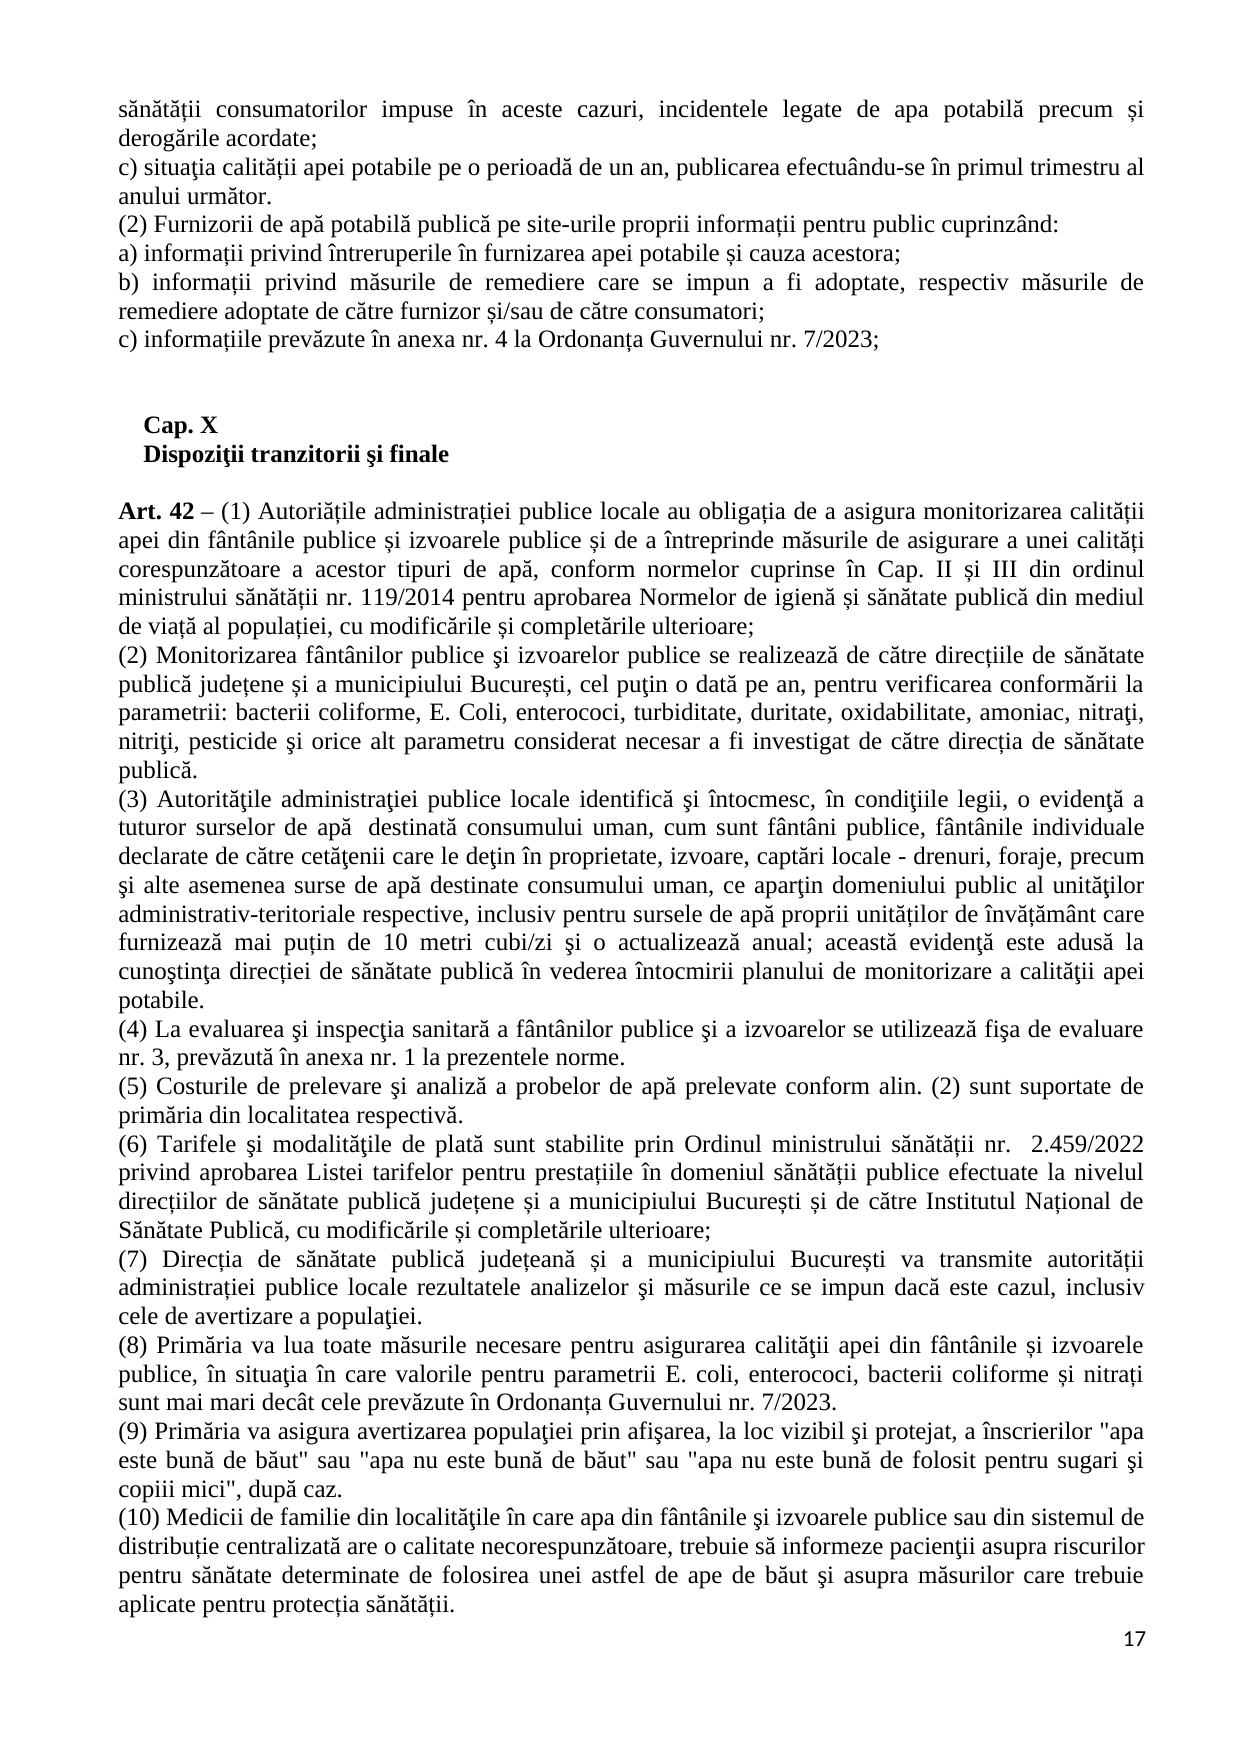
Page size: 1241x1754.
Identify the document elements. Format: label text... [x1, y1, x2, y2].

list b) informații privind măsurile de remediere care se impun a fi adoptate, respectiv măsurile de remediere adoptate de către furnizor și/sau de către consumatori; [118, 267, 1146, 324]
text c) informațiile prevăzute în anexa nr. 4 la Ordonanța Guvernului nr. 7/2023; [118, 324, 1146, 353]
text (4) La evaluarea şi inspecţia sanitară a fântânilor publice şi a izvoarelor se utilizează fişa de evaluare nr. 3, prevăzută în anexa nr. 1 la prezentele norme. [118, 1014, 1146, 1071]
text (2) Monitorizarea fântânilor publice şi izvoarelor publice se realizează de către direcțiile de sănătate publică județene și a municipiului București, cel puţin o dată pe an, pentru verificarea conformării la parametrii: bacterii coliforme, E. Coli, enterococi, turbiditate, duritate, oxidabilitate, amoniac, nitraţi, nitriţi, pesticide şi orice alt parametru considerat necesar a fi investigat de către direcția de sănătate publică. [118, 640, 1146, 784]
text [118, 94, 1146, 152]
text c) situaţia calității apei potabile pe o perioadă de un an, publicarea efectuându-se în primul trimestru al anului următor. [118, 152, 1146, 209]
text (7) Direcția de sănătate publică județeană și a municipiului București va transmite autorității administrației publice locale rezultatele analizelor şi măsurile ce se impun dacă este cazul, inclusiv cele de avertizare a populaţiei. [118, 1244, 1146, 1330]
text (9) Primăria va asigura avertizarea populaţiei prin afişarea, la loc vizibil şi protejat, a înscrierilor "apa este bună de băut" sau "apa nu este bună de băut" sau "apa nu este bună de folosit pentru sugari şi copiii mici", după caz. [118, 1416, 1146, 1502]
list a) informații privind întreruperile în furnizarea apei potabile și cauza acestora; [118, 238, 1146, 267]
text Dispoziţii tranzitorii şi finale [118, 439, 1146, 467]
text (2) Furnizorii de apă potabilă publică pe site-urile proprii informații pentru public cuprinzând: [118, 209, 1146, 238]
text (6) Tarifele şi modalităţile de plată sunt stabilite prin Ordinul ministrului sănătății nr. 2.459/2022 privind aprobarea Listei tarifelor pentru prestațiile în domeniul sănătății publice efectuate la nivelul direcțiilor de sănătate publică județene și a municipiului București și de către Institutul Național de Sănătate Publică, cu modificările și completările ulterioare; [118, 1129, 1146, 1244]
text Art. 42 – (1) Autoriățile administrației publice locale au obligația de a asigura monitorizarea calității apei din fântânile publice și izvoarele publice și de a întreprinde măsurile de asigurare a unei calități corespunzătoare a acestor tipuri de apă, conform normelor cuprinse în Cap. II și III din ordinul ministrului sănătății nr. 119/2014 pentru aprobarea Normelor de igienă și sănătate publică din mediul de viață al populației, cu modificările și completările ulterioare; [118, 467, 1146, 640]
text (3) Autorităţile administraţiei publice locale identifică şi întocmesc, în condiţiile legii, o evidenţă a tuturor surselor de apă destinată consumului uman, cum sunt fântâni publice, fântânile individuale declarate de către cetăţenii care le deţin în proprietate, izvoare, captări locale - drenuri, foraje, precum şi alte asemenea surse de apă destinate consumului uman, ce aparţin domeniului public al unităţilor administrativ-teritoriale respective, inclusiv pentru sursele de apă proprii unităților de învățământ care furnizează mai puțin de 10 metri cubi/zi şi o actualizează anual; această evidenţă este adusă la cunoştinţa direcției de sănătate publică în vederea întocmirii planului de monitorizare a calităţii apei potabile. [118, 784, 1146, 1014]
text (5) Costurile de prelevare şi analiză a probelor de apă prelevate conform alin. (2) sunt suportate de primăria din localitatea respectivă. [118, 1071, 1146, 1129]
text Cap. X [118, 410, 1146, 439]
text (8) Primăria va lua toate măsurile necesare pentru asigurarea calităţii apei din fântânile și izvoarele publice, în situaţia în care valorile pentru parametrii E. coli, enterococi, bacterii coliforme și nitrați sunt mai mari decât cele prevăzute în Ordonanța Guvernului nr. 7/2023. [118, 1330, 1146, 1416]
text (10) Medicii de familie din localităţile în care apa din fântânile şi izvoarele publice sau din sistemul de distribuție centralizată are o calitate necorespunzătoare, trebuie să informeze pacienţii asupra riscurilor pentru sănătate determinate de folosirea unei astfel de ape de băut şi asupra măsurilor care trebuie aplicate pentru protecția sănătății. [118, 1502, 1146, 1617]
